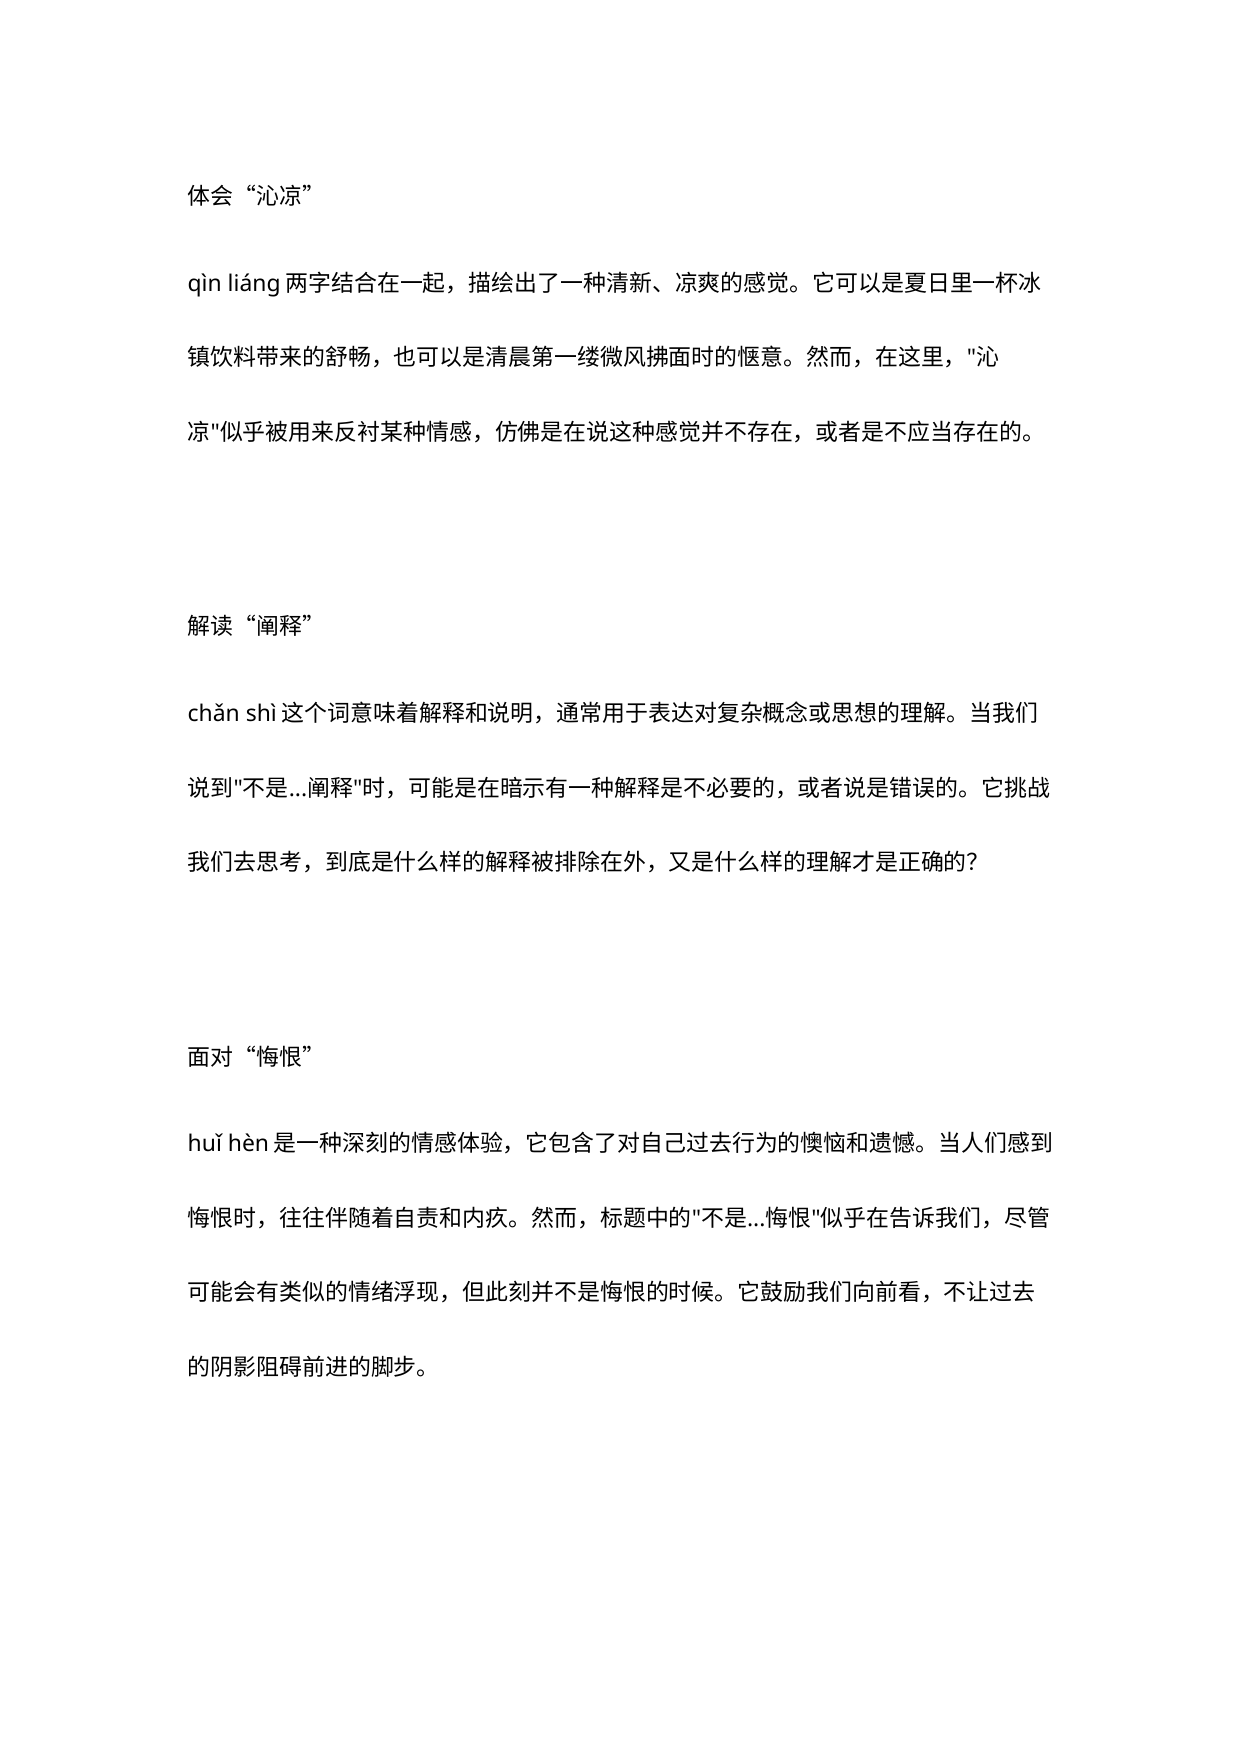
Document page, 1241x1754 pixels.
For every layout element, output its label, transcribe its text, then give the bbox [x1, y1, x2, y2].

text qìn liáng两字结合在一起，描绘出了一种清新、凉爽的感觉。它可以是夏日里一杯冰镇饮料带来的舒畅，也可以是清晨第一缕微风拂面时的惬意。然而，在这里，"沁凉"似乎被用来反衬某种情感，仿佛是在说这种感觉并不存在，或者是不应当存在的。 [187, 248, 1053, 463]
text 体会“沁凉” [187, 162, 1053, 227]
text huǐ hèn是一种深刻的情感体验，它包含了对自己过去行为的懊恼和遗憾。当人们感到悔恨时，往往伴随着自责和内疚。然而，标题中的"不是...悔恨"似乎在告诉我们，尽管可能会有类似的情绪浮现，但此刻并不是悔恨的时候。它鼓励我们向前看，不让过去的阴影阻碍前进的脚步。 [187, 1109, 1053, 1398]
text 面对“悔恨” [187, 1022, 1053, 1087]
text chǎn shì这个词意味着解释和说明，通常用于表达对复杂概念或思想的理解。当我们说到"不是...阐释"时，可能是在暗示有一种解释是不必要的，或者说是错误的。它挑战我们去思考，到底是什么样的解释被排除在外，又是什么样的理解才是正确的？ [187, 679, 1053, 893]
text 解读“阐释” [187, 592, 1053, 657]
